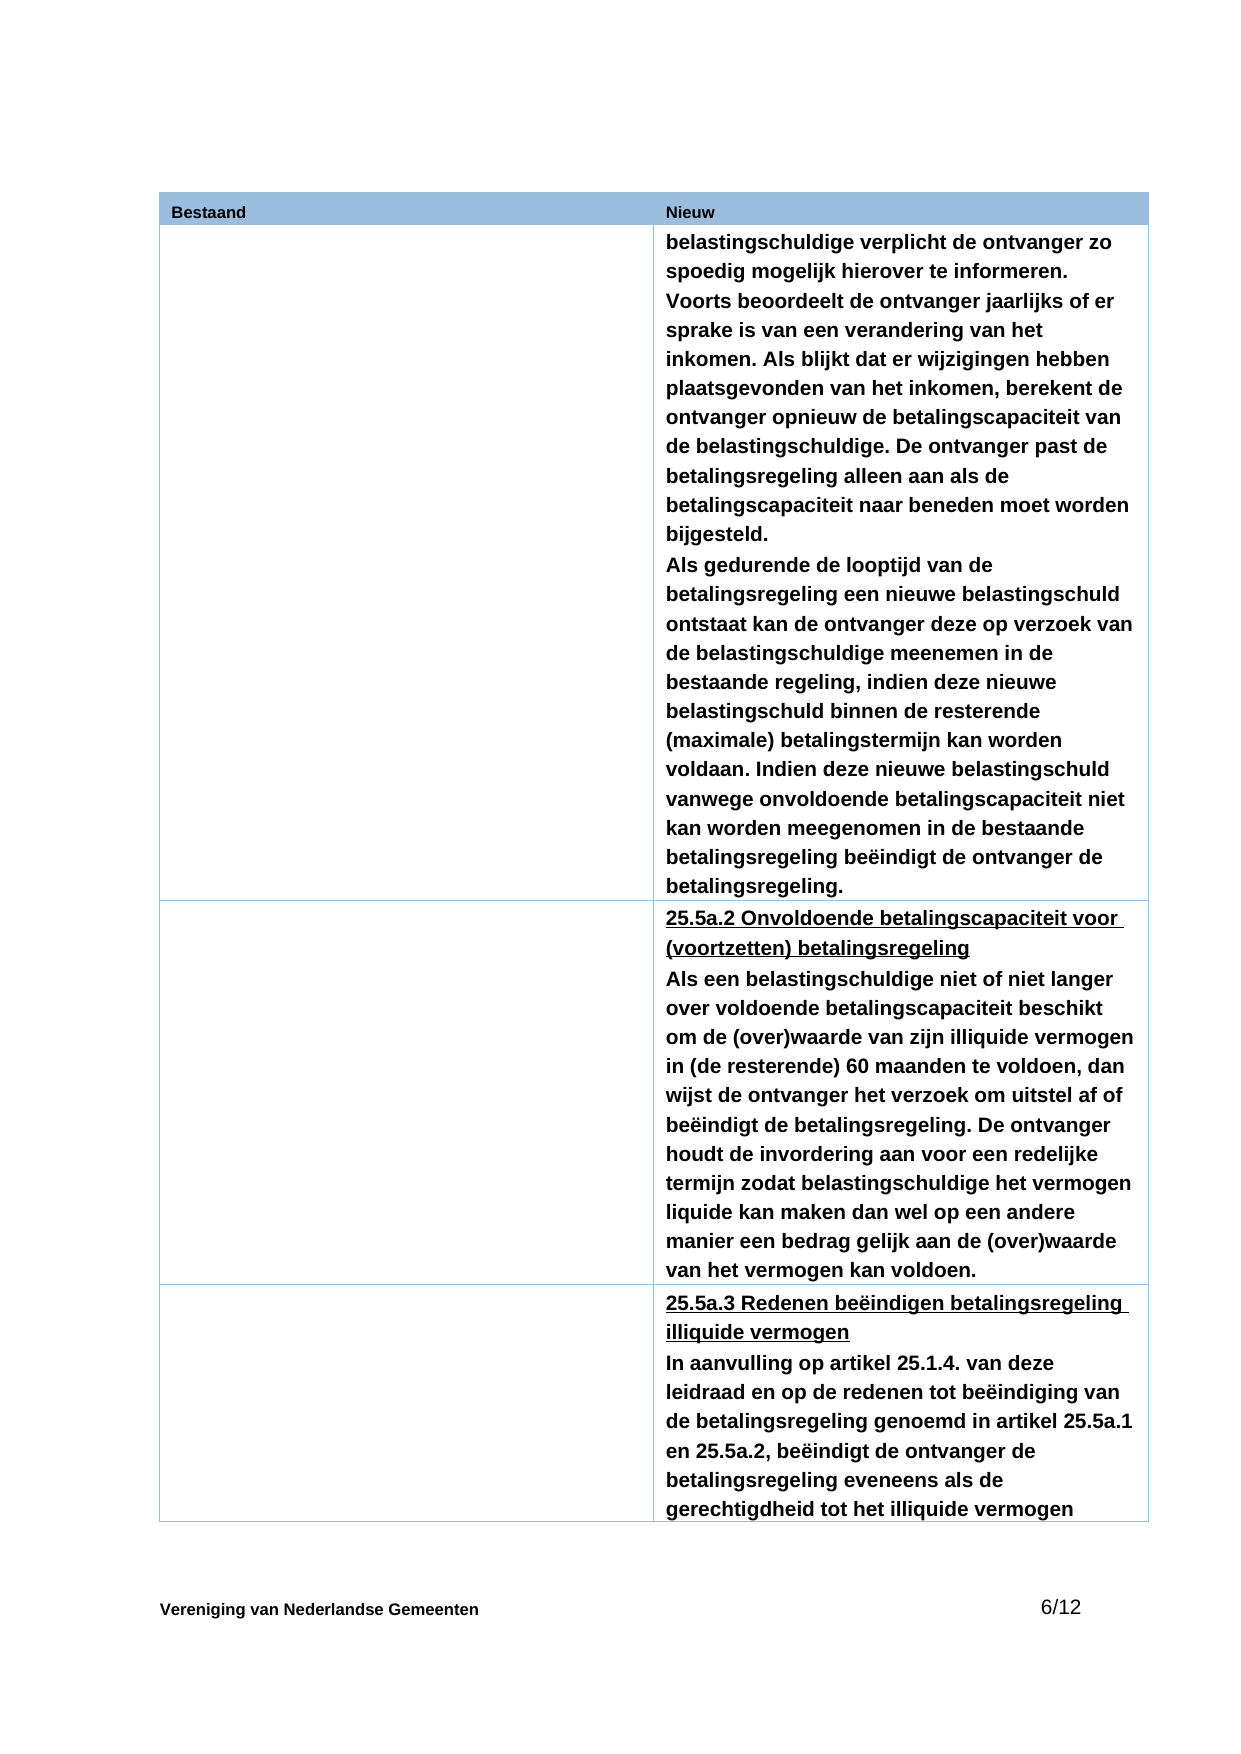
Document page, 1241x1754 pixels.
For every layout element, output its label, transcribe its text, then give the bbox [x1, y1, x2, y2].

table_header Bestaand [160, 193, 653, 224]
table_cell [654, 225, 1148, 900]
table_cell [160, 1285, 653, 1521]
table_cell [160, 225, 653, 900]
table_cell [160, 901, 653, 1284]
table_cell 25.5a.2 Onvoldoende betalingscapaciteit voor (voortzetten) betalingsregeling Als een belastingschuldige niet of niet langer over voldoende betalingscapaciteit beschikt om de (over)waarde van zijn illiquide vermogen in (de resterende) 60 maanden te voldoen, dan wijst de ontvanger het verzoek om uitstel af of beëindigt de betalingsregeling. De ontvanger houdt de invordering aan voor een redelijke termijn zodat belastingschuldige het vermogen liquide kan maken dan wel op een andere manier een bedrag gelijk aan de (over)waarde van het vermogen kan voldoen. [654, 901, 1148, 1284]
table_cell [654, 1285, 1148, 1521]
table_header Nieuw [654, 193, 1148, 224]
